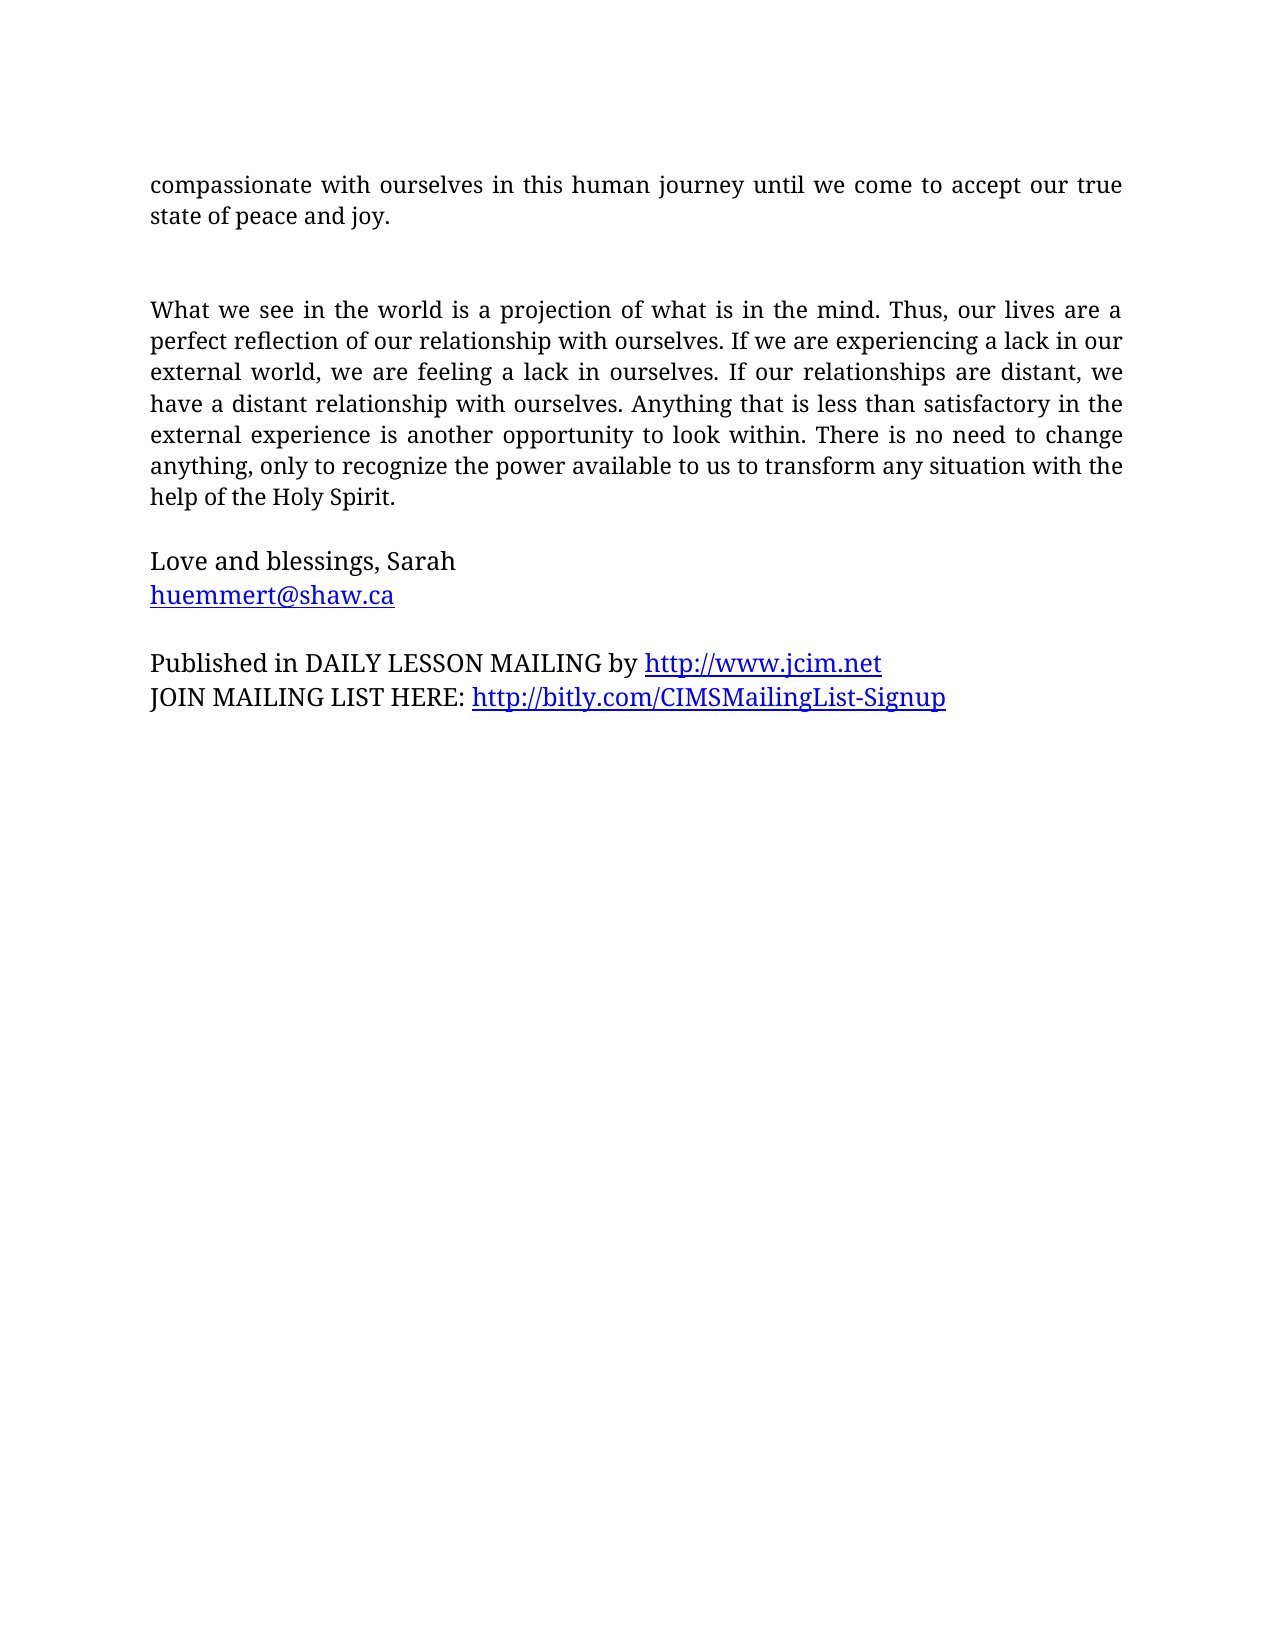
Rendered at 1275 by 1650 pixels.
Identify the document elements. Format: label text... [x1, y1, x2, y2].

text What we see in the world is a projection of what is in the mind. Thus, our lives are a perfect reflection of our relationship with ourselves. If we are experiencing a lack in our external world, we are feeling a lack in ourselves. If our relationships are distant, we have a distant relationship with ourselves. Anything that is less than satisfactory in the external experience is another opportunity to look within. There is no need to change anything, only to recognize the power available to us to transform any situation with the help of the Holy Spirit. [150, 294, 1125, 512]
text huemmert@shaw.ca [150, 578, 1125, 612]
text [150, 169, 1125, 231]
text Love and blessings, Sarah [150, 544, 1125, 578]
text Published in DAILY LESSON MAILING by http://www.jcim.net [150, 646, 1125, 680]
text JOIN MAILING LIST HERE: http://bitly.com/CIMSMailingList-Signup [150, 680, 1125, 714]
